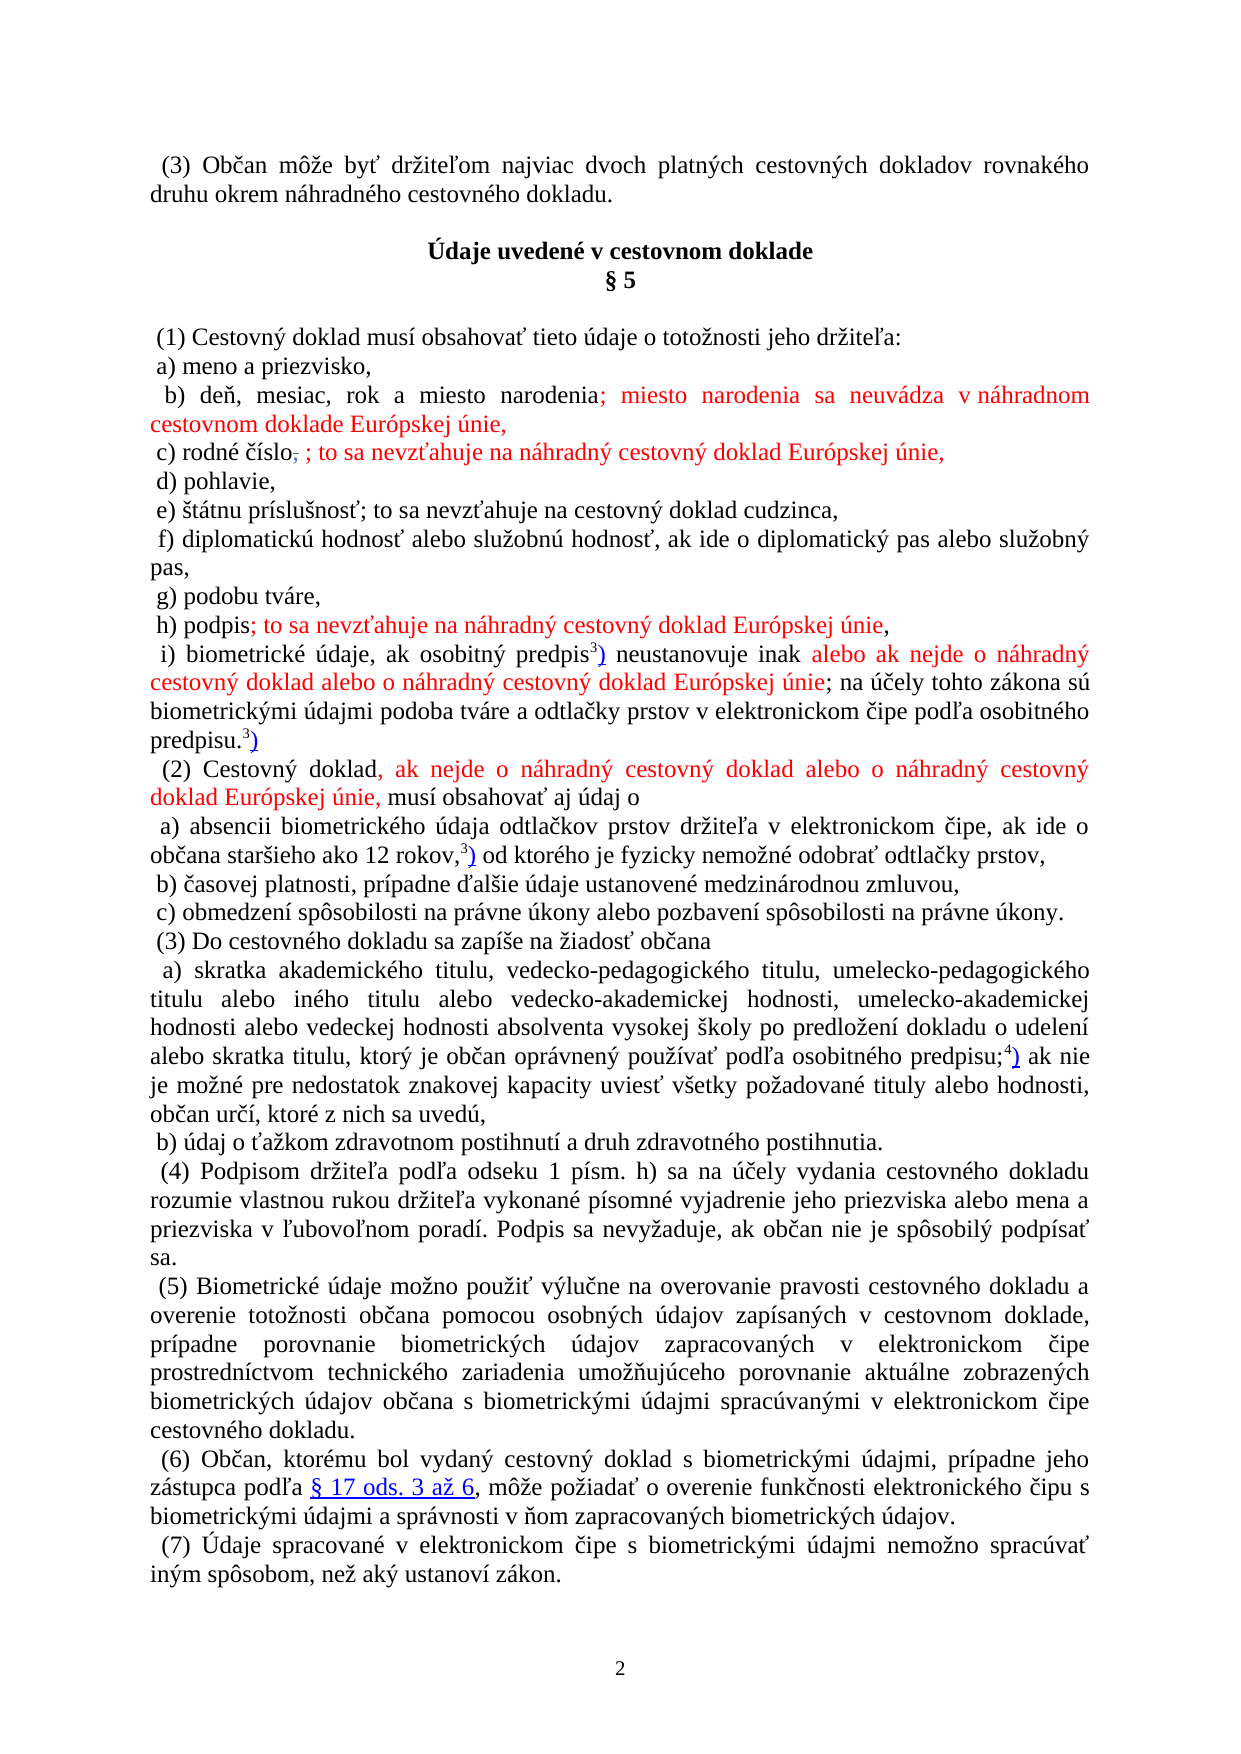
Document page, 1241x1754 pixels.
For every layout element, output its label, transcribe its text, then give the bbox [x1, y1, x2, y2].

text b) údaj o ťažkom zdravotnom postihnutí a druh zdravotného postihnutia. [150, 1127, 1090, 1156]
text c) obmedzení spôsobilosti na právne úkony alebo pozbavení spôsobilosti na právne úkony. [150, 897, 1090, 926]
text (3) Do cestovného dokladu sa zapíše na žiadosť občana [150, 926, 1090, 955]
text (6) Občan, ktorému bol vydaný cestovný doklad s biometrickými údajmi, prípadne jeho zástupca podľa § 17 ods. 3 až 6, môže požiadať o overenie funkčnosti elektronického čipu s biometrickými údajmi a správnosti v ňom zapracovaných biometrických údajov. [150, 1444, 1090, 1530]
text b) časovej platnosti, prípadne ďalšie údaje ustanovené medzinárodnou zmluvou, [150, 869, 1090, 897]
text Údaje uvedené v cestovnom doklade [150, 236, 1090, 265]
text e) štátnu príslušnosť; to sa nevzťahuje na cestovný doklad cudzinca, [150, 495, 1090, 524]
text d) pohlavie, [150, 466, 1090, 495]
text (7) Údaje spracované v elektronickom čipe s biometrickými údajmi nemožno spracúvať iným spôsobom, než aký ustanoví zákon. [150, 1530, 1090, 1587]
text (1) Cestovný doklad musí obsahovať tieto údaje o totožnosti jeho držiteľa: [150, 322, 1090, 351]
text (5) Biometrické údaje možno použiť výlučne na overovanie pravosti cestovného dokladu a overenie totožnosti občana pomocou osobných údajov zapísaných v cestovnom doklade, prípadne porovnanie biometrických údajov zapracovaných v elektronickom čipe prostredníctvom technického zariadenia umožňujúceho porovnanie aktuálne zobrazených biometrických údajov občana s biometrickými údajmi spracúvanými v elektronickom čipe cestovného dokladu. [150, 1271, 1090, 1444]
text (2) Cestovný doklad, ak nejde o náhradný cestovný doklad alebo o náhradný cestovný doklad Európskej únie, musí obsahovať aj údaj o [150, 754, 1090, 811]
text b) deň, mesiac, rok a miesto narodenia; miesto narodenia sa neuvádza v náhradnom cestovnom doklade Európskej únie, [150, 380, 1090, 437]
text g) podobu tváre, [150, 581, 1090, 610]
text c) rodné číslo, ; to sa nevzťahuje na náhradný cestovný doklad Európskej únie, [150, 437, 1090, 466]
text h) podpis; to sa nevzťahuje na náhradný cestovný doklad Európskej únie, [150, 610, 1090, 639]
text a) skratka akademického titulu, vedecko-pedagogického titulu, umelecko-pedagogického titulu alebo iného titulu alebo vedecko-akademickej hodnosti, umelecko-akademickej hodnosti alebo vedeckej hodnosti absolventa vysokej školy po predložení dokladu o udelení alebo skratka titulu, ktorý je občan oprávnený používať podľa osobitného predpisu;4) ak nie je možné pre nedostatok znakovej kapacity uviesť všetky požadované tituly alebo hodnosti, občan určí, ktoré z nich sa uvedú, [150, 955, 1090, 1127]
text a) absencii biometrického údaja odtlačkov prstov držiteľa v elektronickom čipe, ak ide o občana staršieho ako 12 rokov,3) od ktorého je fyzicky nemožné odobrať odtlačky prstov, [150, 811, 1090, 869]
text i) biometrické údaje, ak osobitný predpis3) neustanovuje inak alebo ak nejde o náhradný cestovný doklad alebo o náhradný cestovný doklad Európskej únie; na účely tohto zákona sú biometrickými údajmi podoba tváre a odtlačky prstov v elektronickom čipe podľa osobitného predpisu.3) [150, 639, 1090, 754]
text a) meno a priezvisko, [150, 351, 1090, 380]
text § 5 [150, 265, 1090, 294]
text f) diplomatickú hodnosť alebo služobnú hodnosť, ak ide o diplomatický pas alebo služobný pas, [150, 524, 1090, 581]
text (3) Občan môže byť držiteľom najviac dvoch platných cestovných dokladov rovnakého druhu okrem náhradného cestovného dokladu. [150, 150, 1090, 207]
text (4) Podpisom držiteľa podľa odseku 1 písm. h) sa na účely vydania cestovného dokladu rozumie vlastnou rukou držiteľa vykonané písomné vyjadrenie jeho priezviska alebo mena a priezviska v ľubovoľnom poradí. Podpis sa nevyžaduje, ak občan nie je spôsobilý podpísať sa. [150, 1156, 1090, 1271]
